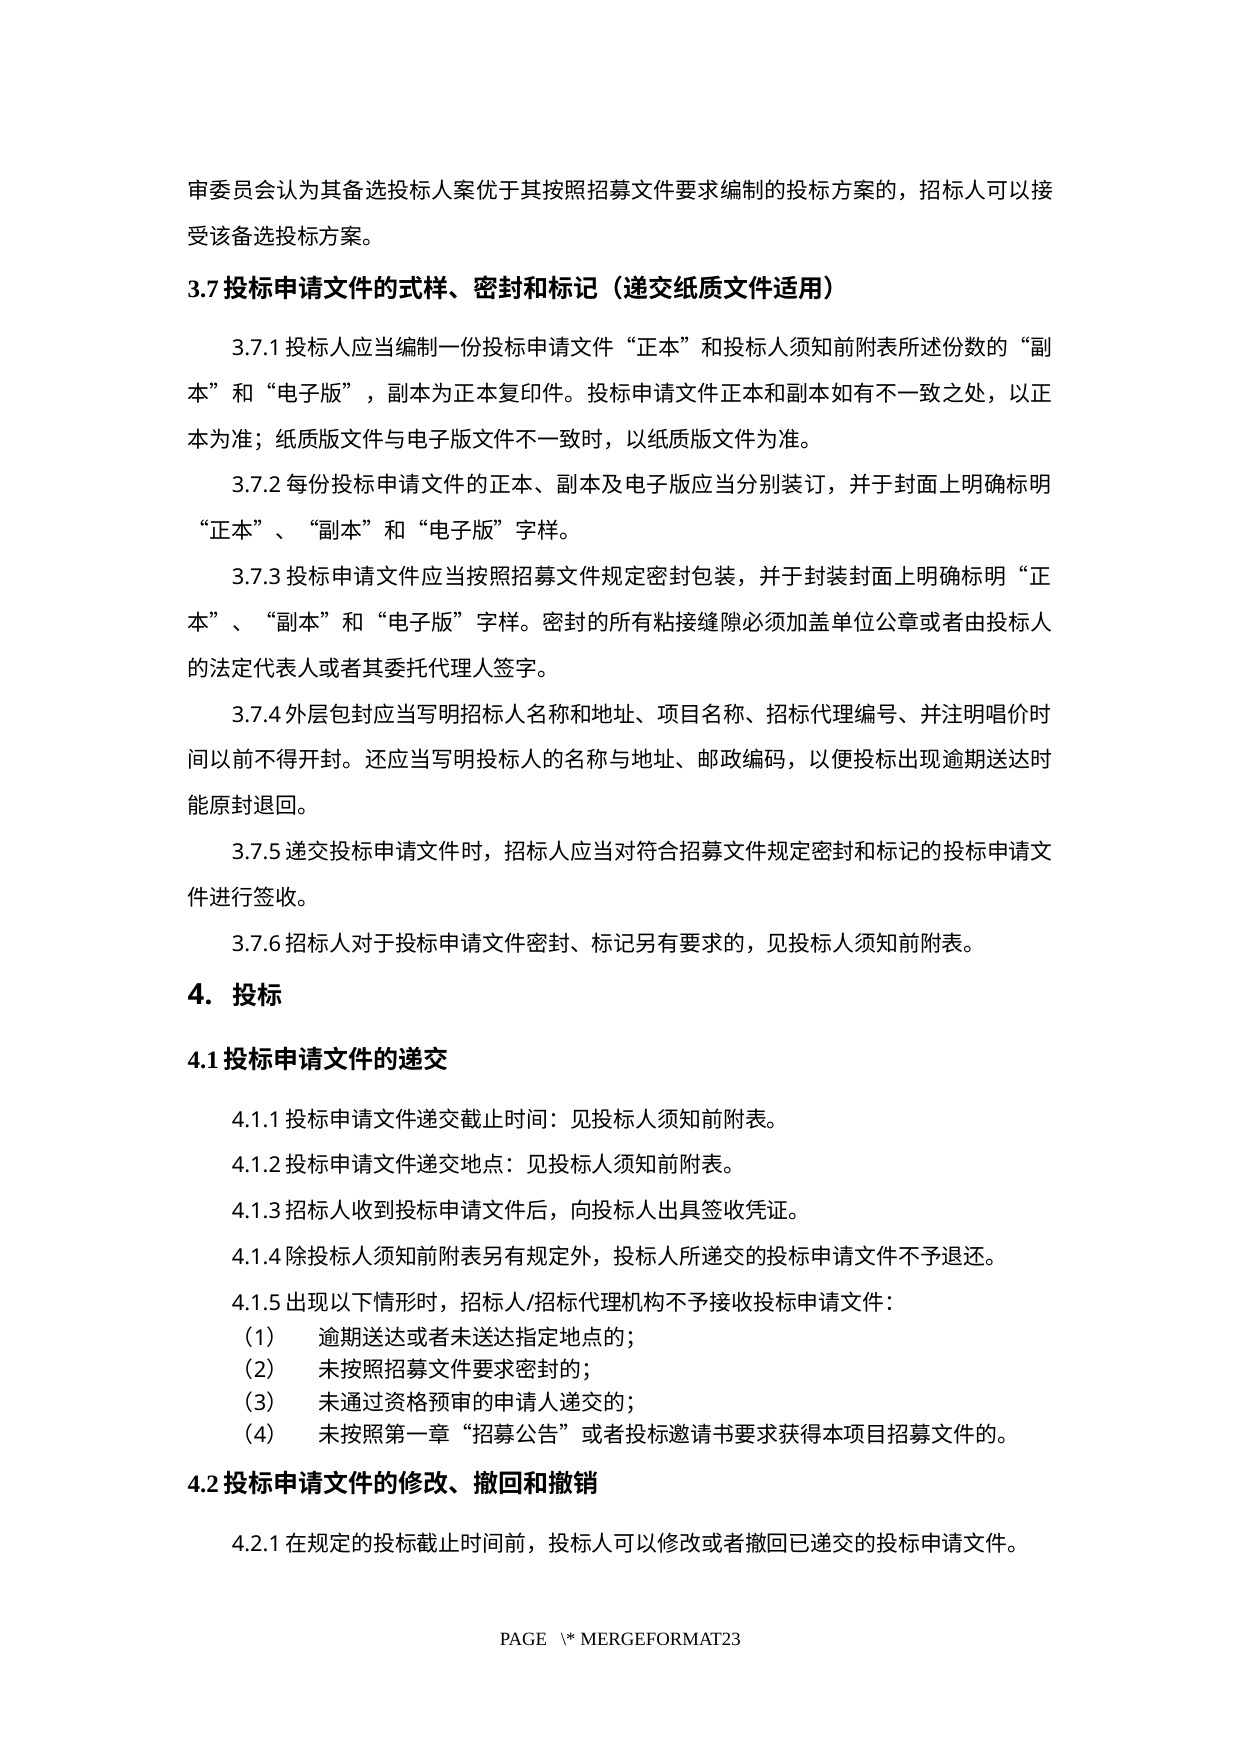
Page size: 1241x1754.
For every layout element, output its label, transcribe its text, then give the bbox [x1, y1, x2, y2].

text 3.7.3投标申请文件应当按照招募文件规定密封包装，并于封装封面上明确标明“正本”、“副本”和“电子版”字样。密封的所有粘接缝隙必须加盖单位公章或者由投标人的法定代表人或者其委托代理人签字。 [187, 548, 1053, 685]
text 4.1.3招标人收到投标申请文件后，向投标人出具签收凭证。 [187, 1182, 1053, 1228]
text 4.1.4除投标人须知前附表另有规定外，投标人所递交的投标申请文件不予退还。 [187, 1228, 1053, 1274]
list 未按照第一章“招募公告”或者投标邀请书要求获得本项目招募文件的。 [187, 1417, 1053, 1449]
text 4.1.1投标申请文件递交截止时间：见投标人须知前附表。 [187, 1090, 1053, 1136]
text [187, 162, 1053, 254]
text 3.7.4外层包封应当写明招标人名称和地址、项目名称、招标代理编号、并注明唱价时间以前不得开封。还应当写明投标人的名称与地址、邮政编码，以便投标出现逾期送达时能原封退回。 [187, 685, 1053, 823]
text 4.1.2投标申请文件递交地点：见投标人须知前附表。 [187, 1136, 1053, 1182]
text 3.7.2每份投标申请文件的正本、副本及电子版应当分别装订，并于封面上明确标明“正本”、“副本”和“电子版”字样。 [187, 456, 1053, 548]
list 投标 [187, 960, 1053, 1025]
text 4.1.5出现以下情形时，招标人/招标代理机构不予接收投标申请文件： [187, 1274, 1053, 1319]
list 未通过资格预审的申请人递交的； [187, 1384, 1053, 1417]
list 逾期送达或者未送达指定地点的； [187, 1319, 1053, 1352]
text 3.7投标申请文件的式样、密封和标记（递交纸质文件适用） [187, 254, 1053, 319]
text 3.7.6招标人对于投标申请文件密封、标记另有要求的，见投标人须知前附表。 [187, 914, 1053, 960]
text 3.7.1投标人应当编制一份投标申请文件“正本”和投标人须知前附表所述份数的“副本”和“电子版”，副本为正本复印件。投标申请文件正本和副本如有不一致之处，以正本为准；纸质版文件与电子版文件不一致时，以纸质版文件为准。 [187, 319, 1053, 456]
text 3.7.5递交投标申请文件时，招标人应当对符合招募文件规定密封和标记的投标申请文件进行签收。 [187, 823, 1053, 914]
text 4.2投标申请文件的修改、撤回和撤销 [187, 1449, 1053, 1514]
text 4.2.1在规定的投标截止时间前，投标人可以修改或者撤回已递交的投标申请文件。 [187, 1514, 1053, 1560]
list 未按照招募文件要求密封的； [187, 1352, 1053, 1384]
text 4.1投标申请文件的递交 [187, 1025, 1053, 1090]
